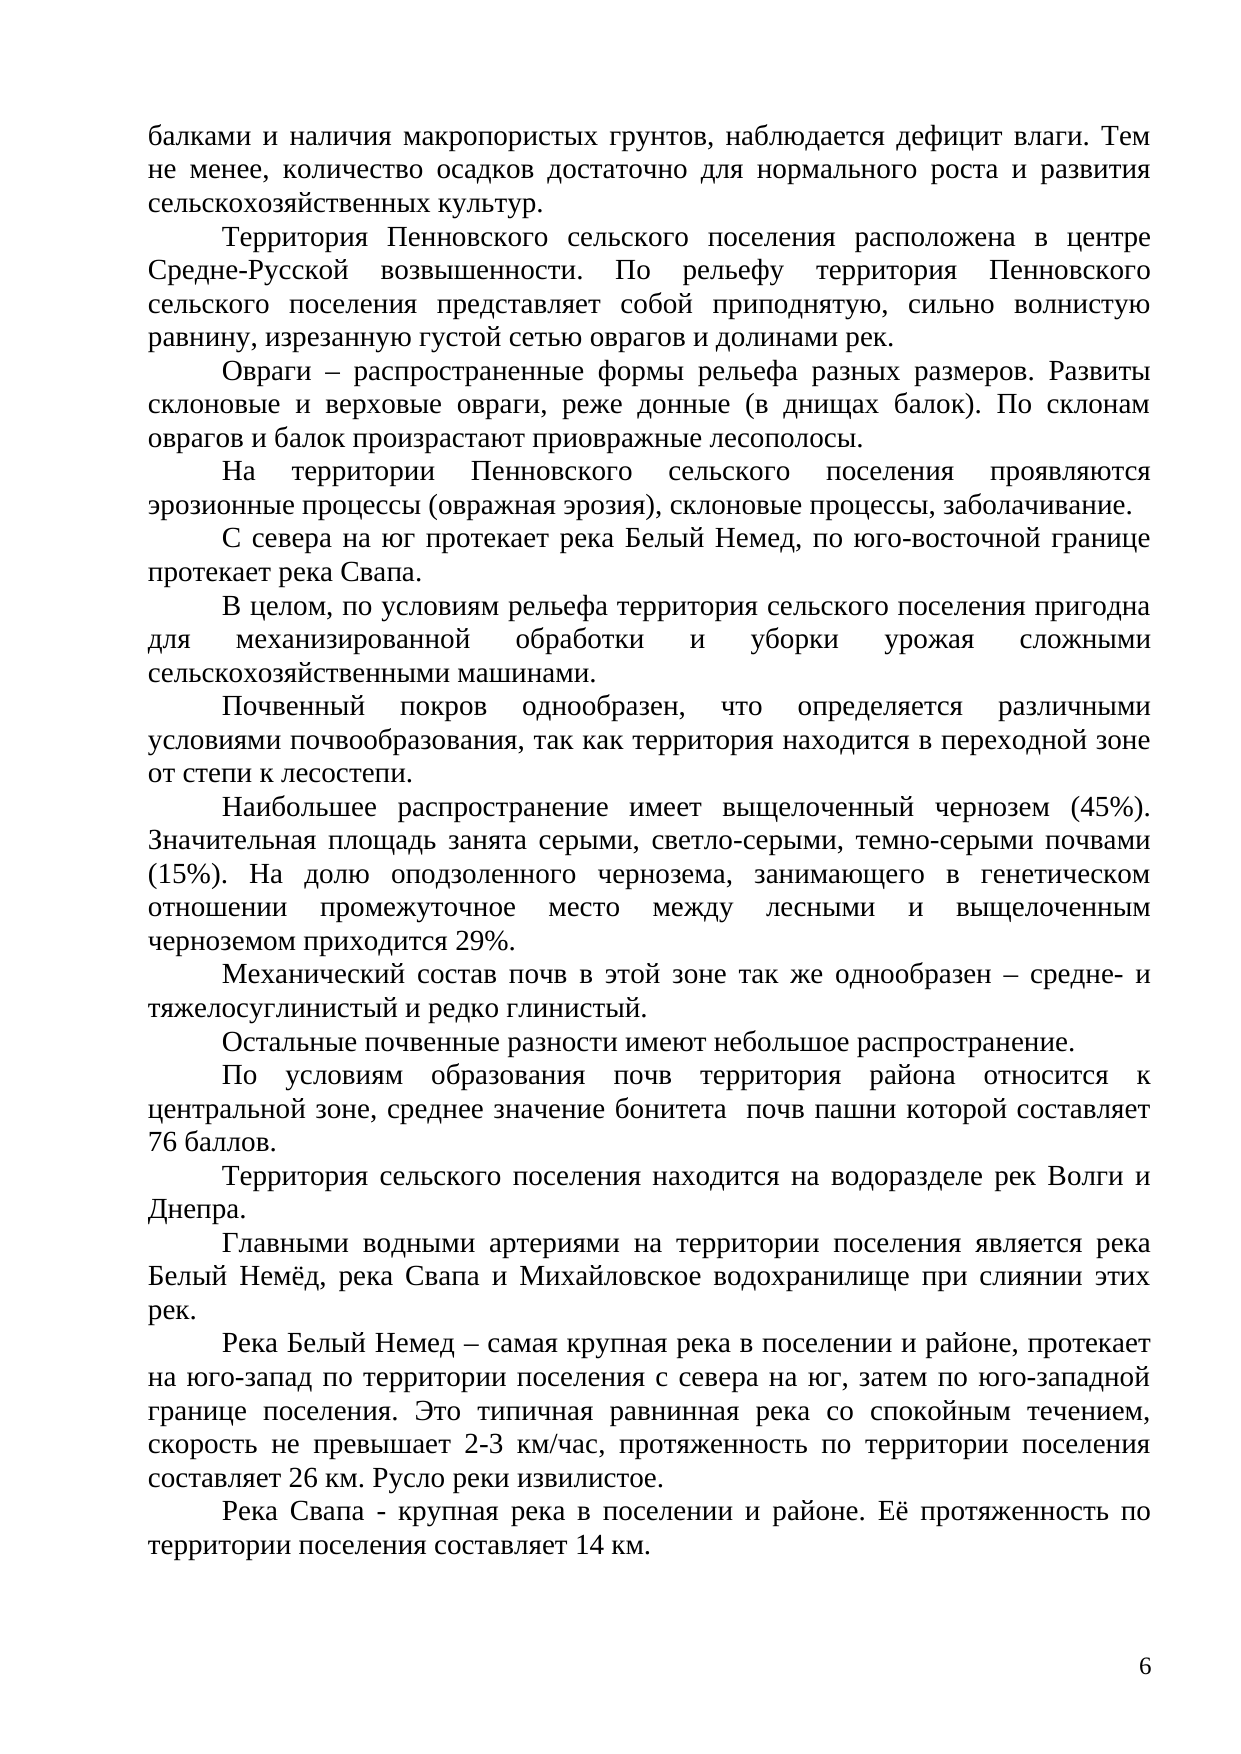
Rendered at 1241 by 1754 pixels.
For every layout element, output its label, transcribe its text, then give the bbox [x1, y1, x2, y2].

text Главными водными артериями на территории поселения является река Белый Немёд, река Свапа и Михайловское водохранилище при слиянии этих рек. [148, 1225, 1152, 1326]
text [148, 118, 1152, 219]
text Река Белый Немед – самая крупная река в поселении и районе, протекает на юго-запад по территории поселения с севера на юг, затем по юго-западной границе поселения. Это типичная равнинная река со спокойным течением, скорость не превышает 2-3 км/час, протяженность по территории поселения составляет 26 км. Русло реки извилистое. [148, 1326, 1152, 1493]
text С севера на юг протекает река Белый Немед, по юго-восточной границе протекает река Свапа. [148, 521, 1152, 588]
text Остальные почвенные разности имеют небольшое распространение. [148, 1024, 1152, 1057]
text Территория Пенновского сельского поселения расположена в центре Средне-Русской возвышенности. По рельефу территория Пенновского сельского поселения представляет собой приподнятую, сильно волнистую равнину, изрезанную густой сетью оврагов и долинами рек. [148, 219, 1152, 353]
text В целом, по условиям рельефа территория сельского поселения пригодна для механизированной обработки и уборки урожая сложными сельскохозяйственными машинами. [148, 588, 1152, 688]
text Территория сельского поселения находится на водоразделе рек Волги и Днепра. [148, 1158, 1152, 1225]
text Механический состав почв в этой зоне так же однообразен – средне- и тяжелосуглинистый и редко глинистый. [148, 957, 1152, 1024]
text Почвенный покров однообразен, что определяется различными условиями почвообразования, так как территория находится в переходной зоне от степи к лесостепи. [148, 688, 1152, 789]
text По условиям образования почв территория района относится к центральной зоне, среднее значение бонитета почв пашни которой составляет 76 баллов. [148, 1057, 1152, 1158]
text Река Свапа - крупная река в поселении и районе. Её протяженность по территории поселения составляет 14 км. [148, 1493, 1152, 1560]
text Овраги – распространенные формы рельефа разных размеров. Развиты склоновые и верховые овраги, реже донные (в днищах балок). По склонам оврагов и балок произрастают приовражные лесополосы. [148, 353, 1152, 453]
text Наибольшее распространение имеет выщелоченный чернозем (45%). Значительная площадь занята серыми, светло-серыми, темно-серыми почвами (15%). На долю оподзоленного чернозема, занимающего в генетическом отношении промежуточное место между лесными и выщелоченным черноземом приходится 29%. [148, 789, 1152, 957]
text На территории Пенновского сельского поселения проявляются эрозионные процессы (овражная эрозия), склоновые процессы, заболачивание. [148, 453, 1152, 521]
